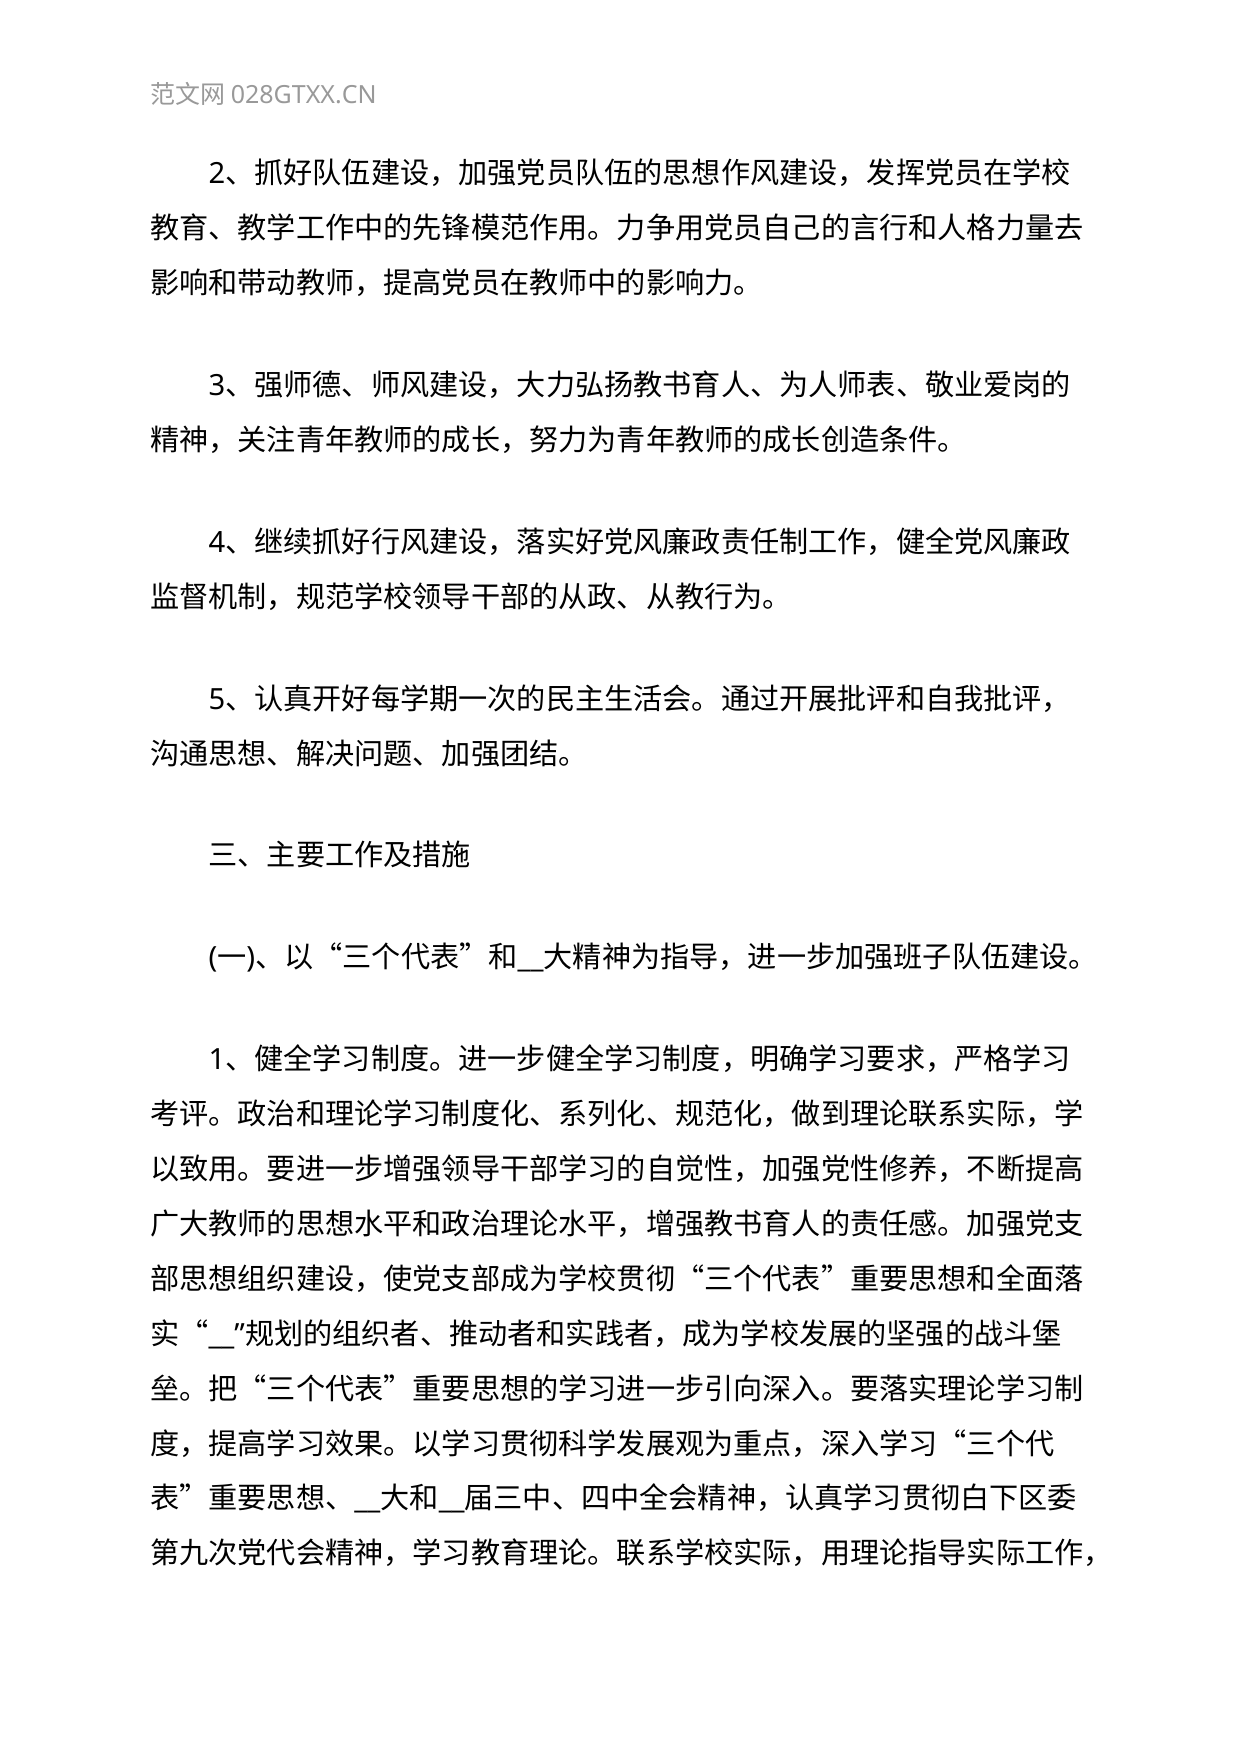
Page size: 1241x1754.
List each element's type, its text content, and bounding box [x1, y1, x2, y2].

text 2、抓好队伍建设，加强党员队伍的思想作风建设，发挥党员在学校教育、教学工作中的先锋模范作用。力争用党员自己的言行和人格力量去影响和带动教师，提高党员在教师中的影响力。 [150, 150, 1090, 302]
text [150, 1036, 1090, 1572]
text 三、主要工作及措施 [150, 832, 1090, 874]
text 3、强师德、师风建设，大力弘扬教书育人、为人师表、敬业爱岗的精神，关注青年教师的成长，努力为青年教师的成长创造条件。 [150, 362, 1090, 459]
text 5、认真开好每学期一次的民主生活会。通过开展批评和自我批评，沟通思想、解决问题、加强团结。 [150, 675, 1090, 772]
text (一)、以“三个代表”和__大精神为指导，进一步加强班子队伍建设。 [150, 934, 1090, 976]
text 4、继续抓好行风建设，落实好党风廉政责任制工作，健全党风廉政监督机制，规范学校领导干部的从政、从教行为。 [150, 518, 1090, 616]
